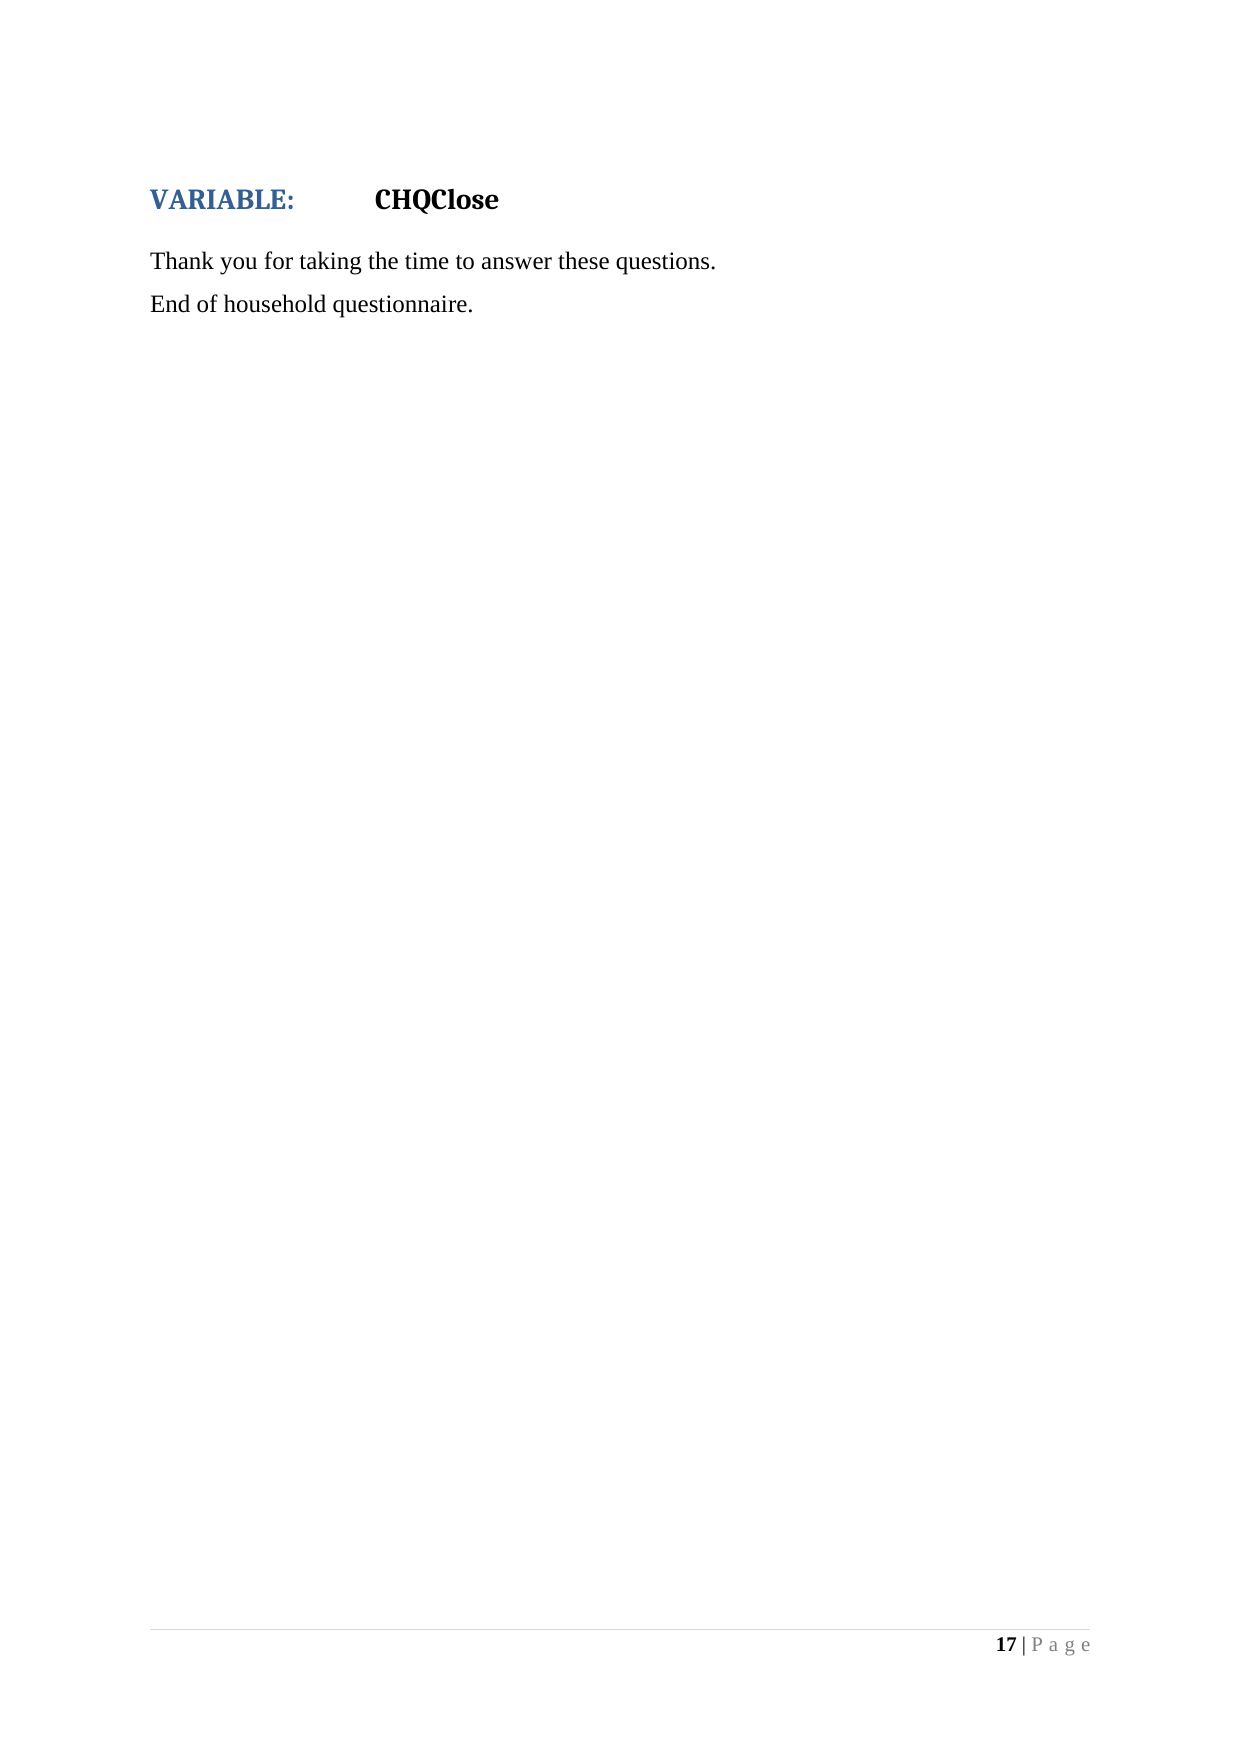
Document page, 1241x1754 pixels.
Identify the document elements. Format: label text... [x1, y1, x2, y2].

text Thank you for taking the time to answer these questions. [150, 246, 1090, 274]
text VARIABLE: CHQClose [150, 183, 1090, 217]
text End of household questionnaire. [150, 289, 1090, 318]
